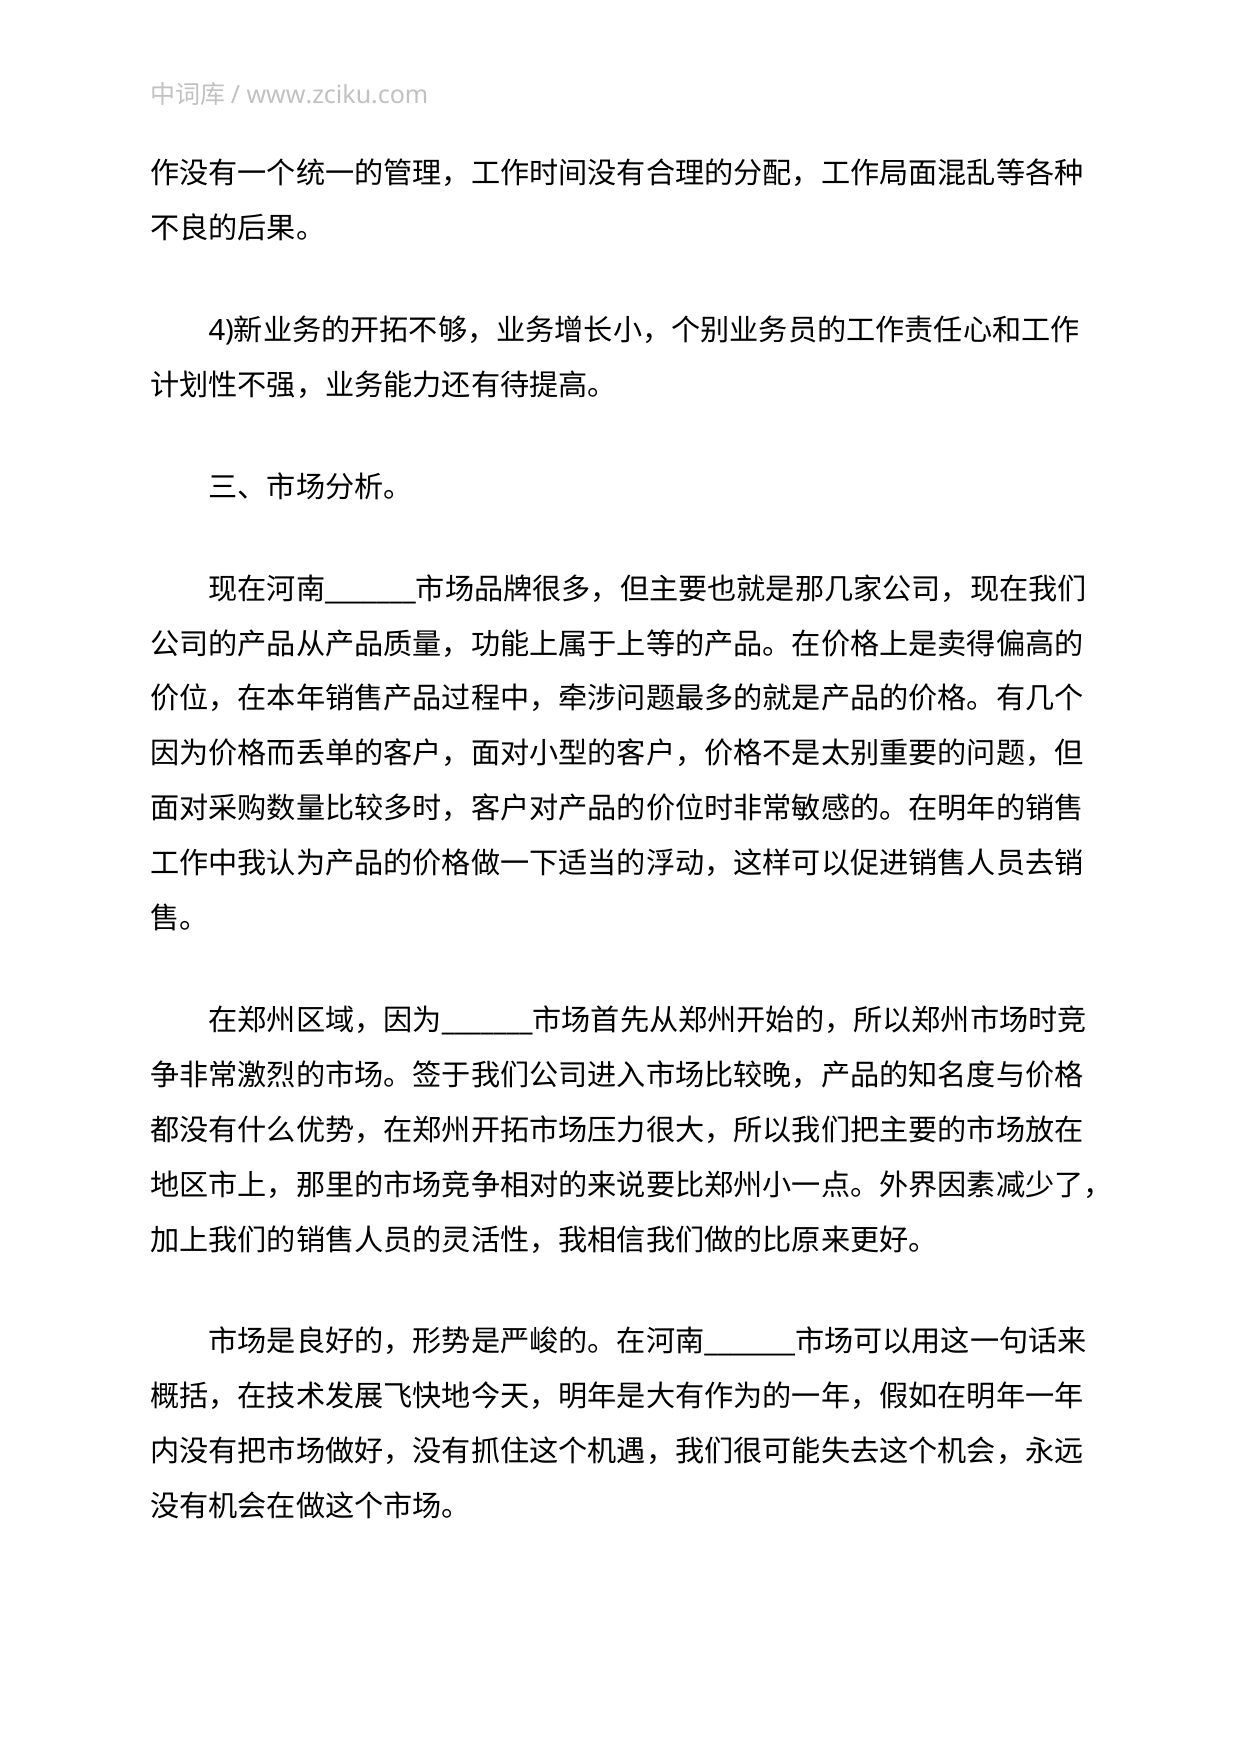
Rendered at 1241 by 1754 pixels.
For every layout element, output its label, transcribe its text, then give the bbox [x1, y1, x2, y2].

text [150, 150, 1090, 247]
text 三、市场分析。 [150, 463, 1090, 506]
text 现在河南_______市场品牌很多，但主要也就是那几家公司，现在我们公司的产品从产品质量，功能上属于上等的产品。在价格上是卖得偏高的价位，在本年销售产品过程中，牵涉问题最多的就是产品的价格。有几个因为价格而丢单的客户，面对小型的客户，价格不是太别重要的问题，但面对采购数量比较多时，客户对产品的价位时非常敏感的。在明年的销售工作中我认为产品的价格做一下适当的浮动，这样可以促进销售人员去销售。 [150, 565, 1090, 937]
text 4)新业务的开拓不够，业务增长小，个别业务员的工作责任心和工作计划性不强，业务能力还有待提高。 [150, 307, 1090, 404]
text 在郑州区域，因为_______市场首先从郑州开始的，所以郑州市场时竞争非常激烈的市场。签于我们公司进入市场比较晚，产品的知名度与价格都没有什么优势，在郑州开拓市场压力很大，所以我们把主要的市场放在地区市上，那里的市场竞争相对的来说要比郑州小一点。外界因素减少了，加上我们的销售人员的灵活性，我相信我们做的比原来更好。 [150, 996, 1090, 1258]
text 市场是良好的，形势是严峻的。在河南_______市场可以用这一句话来概括，在技术发展飞快地今天，明年是大有作为的一年，假如在明年一年内没有把市场做好，没有抓住这个机遇，我们很可能失去这个机会，永远没有机会在做这个市场。 [150, 1318, 1090, 1525]
